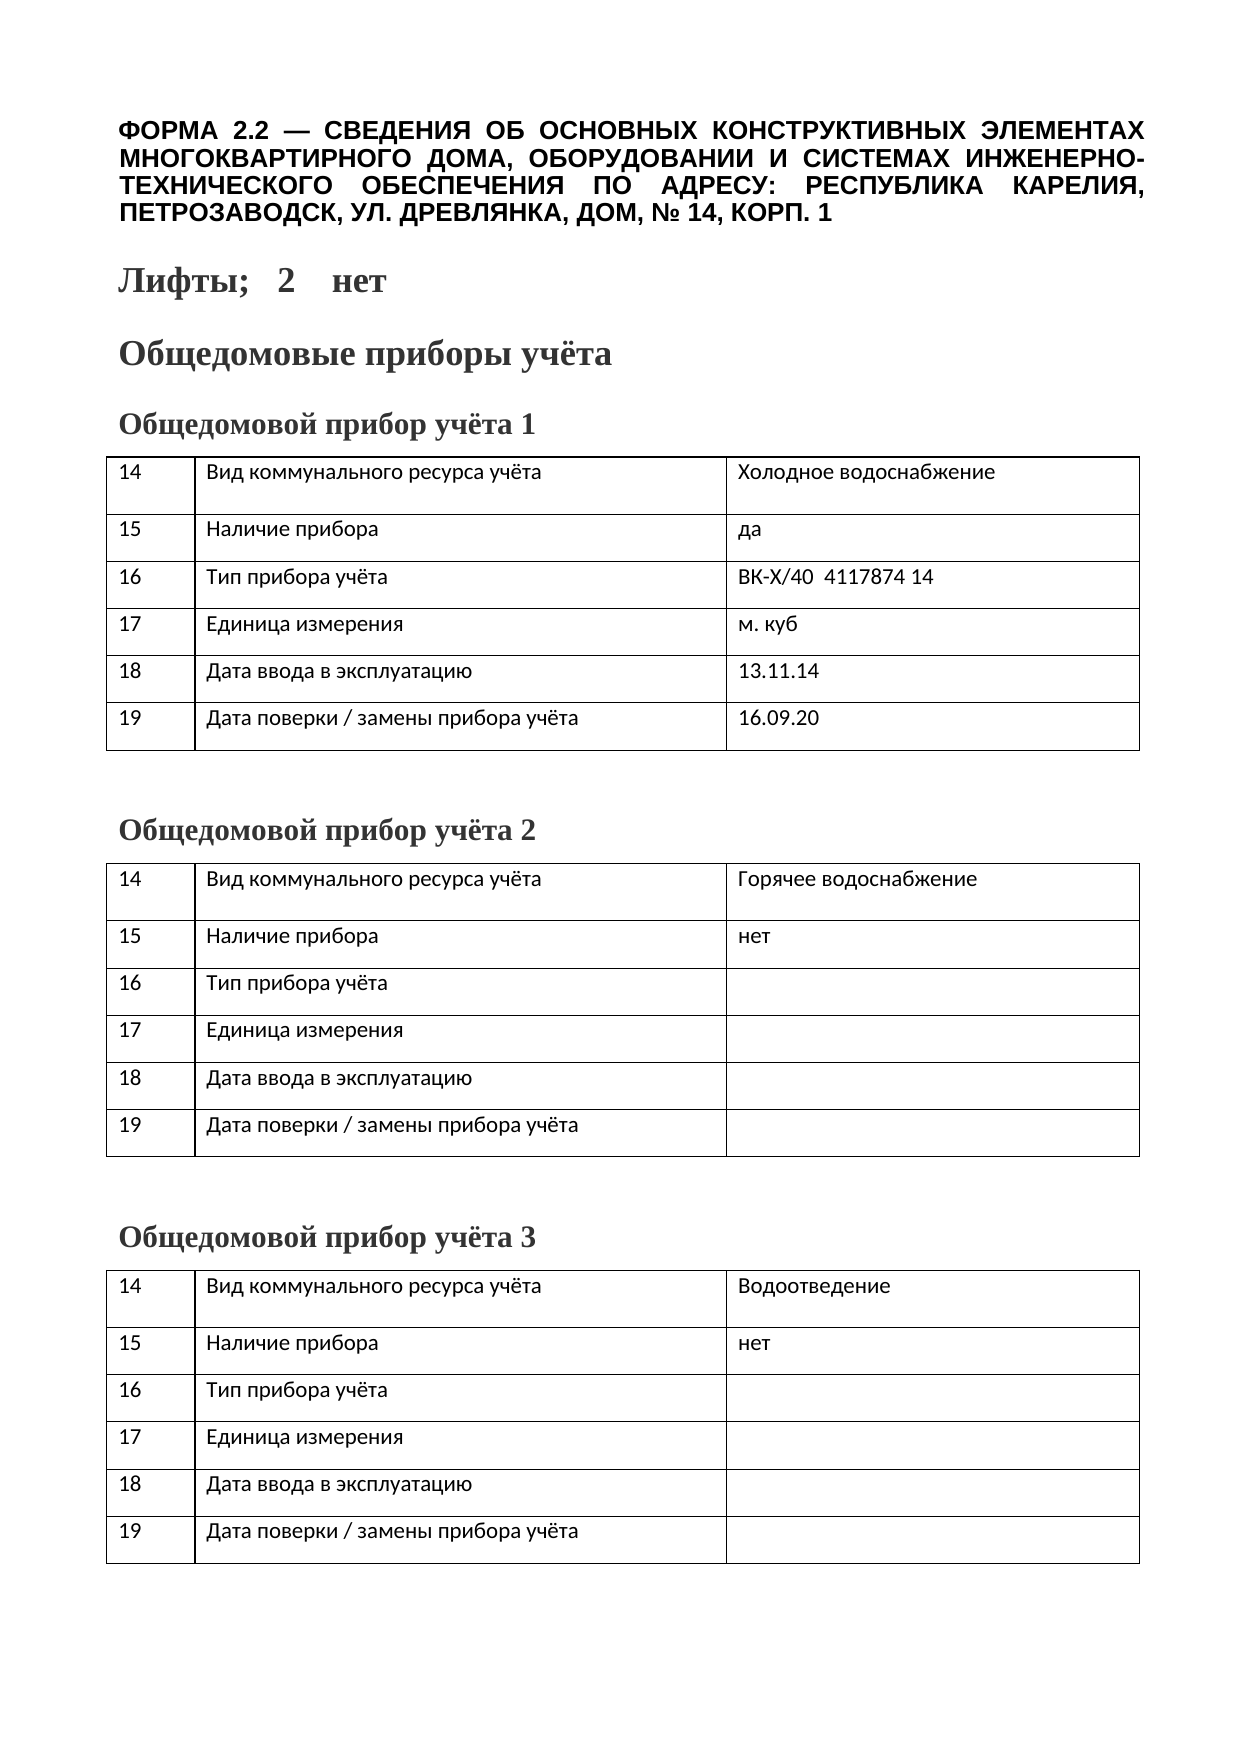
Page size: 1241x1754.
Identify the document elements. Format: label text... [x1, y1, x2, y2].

table_header Холодное водоснабжение [727, 458, 1139, 513]
table_cell нет [727, 1328, 1139, 1374]
table_cell 19 [107, 1110, 194, 1156]
table_cell Тип прибора учёта [196, 1375, 726, 1421]
text Общедомовые приборы учёта [118, 332, 1152, 374]
table_cell м. куб [727, 609, 1139, 655]
table_cell 17 [107, 1422, 194, 1468]
table_cell 18 [107, 656, 194, 702]
table_header Вид коммунального ресурса учёта [196, 864, 726, 920]
table_cell Дата поверки / замены прибора учёта [196, 1517, 726, 1563]
table_cell 16 [107, 1375, 194, 1421]
table_cell [727, 1110, 1139, 1156]
table_cell Тип прибора учёта [196, 969, 726, 1014]
table_cell Дата ввода в эксплуатацию [196, 1470, 726, 1516]
table_cell нет [727, 921, 1139, 967]
table_cell Единица измерения [196, 609, 726, 655]
table_cell Дата поверки / замены прибора учёта [196, 1110, 726, 1156]
table_cell Дата ввода в эксплуатацию [196, 656, 726, 702]
table_cell 16.09.20 [727, 703, 1139, 749]
table_cell 18 [107, 1470, 194, 1516]
text Общедомовой прибор учёта 1 [118, 405, 1152, 441]
table_cell 19 [107, 1517, 194, 1563]
table_cell 13.11.14 [727, 656, 1139, 702]
table_cell [727, 1063, 1139, 1109]
text Общедомовой прибор учёта 2 [118, 812, 1152, 847]
table_header Вид коммунального ресурса учёта [196, 1271, 726, 1327]
table_cell [727, 1375, 1139, 1421]
table_cell Единица измерения [196, 1422, 726, 1468]
table_cell [727, 1470, 1139, 1516]
table_cell Наличие прибора [196, 921, 726, 967]
table_cell 16 [107, 969, 194, 1014]
table_cell Наличие прибора [196, 515, 726, 561]
table_header Вид коммунального ресурса учёта [196, 458, 726, 513]
table_cell 15 [107, 515, 194, 561]
table_cell 17 [107, 609, 194, 655]
table_header 14 [107, 458, 194, 513]
text Лифты; 2 нет [118, 258, 1152, 300]
text Общедомовой прибор учёта 3 [118, 1218, 1152, 1254]
table_cell 15 [107, 921, 194, 967]
table_cell [727, 1016, 1139, 1062]
text ФОРМА 2.2 — СВЕДЕНИЯ ОБ ОСНОВНЫХ КОНСТРУКТИВНЫХ ЭЛЕМЕНТАХ МНОГОКВАРТИРНОГО ДОМА, ОБОРУДОВАНИИ И СИСТЕМАХ ИНЖЕНЕРНО-ТЕХНИЧЕСКОГО ОБЕСПЕЧЕНИЯ ПО АДРЕСУ: РЕСПУБЛИКА КАРЕЛИЯ, ПЕТРОЗАВОДСК, УЛ. ДРЕВЛЯНКА, ДОМ, № 14, КОРП. 1 [118, 118, 1145, 227]
table_header 14 [107, 1271, 194, 1327]
table_cell [727, 969, 1139, 1014]
table_header 14 [107, 864, 194, 920]
table_cell 15 [107, 1328, 194, 1374]
table_cell 17 [107, 1016, 194, 1062]
table_cell Наличие прибора [196, 1328, 726, 1374]
table_cell 19 [107, 703, 194, 749]
table_header Горячее водоснабжение [727, 864, 1139, 920]
table_cell ВК-Х/40 4117874 14 [727, 562, 1139, 608]
table_cell [727, 1517, 1139, 1563]
table_cell Дата поверки / замены прибора учёта [196, 703, 726, 749]
table_cell да [727, 515, 1139, 561]
table_cell Дата ввода в эксплуатацию [196, 1063, 726, 1109]
table_cell 18 [107, 1063, 194, 1109]
table_cell Единица измерения [196, 1016, 726, 1062]
table_cell Тип прибора учёта [196, 562, 726, 608]
table_header Водоотведение [727, 1271, 1139, 1327]
table_cell 16 [107, 562, 194, 608]
table_cell [727, 1422, 1139, 1468]
